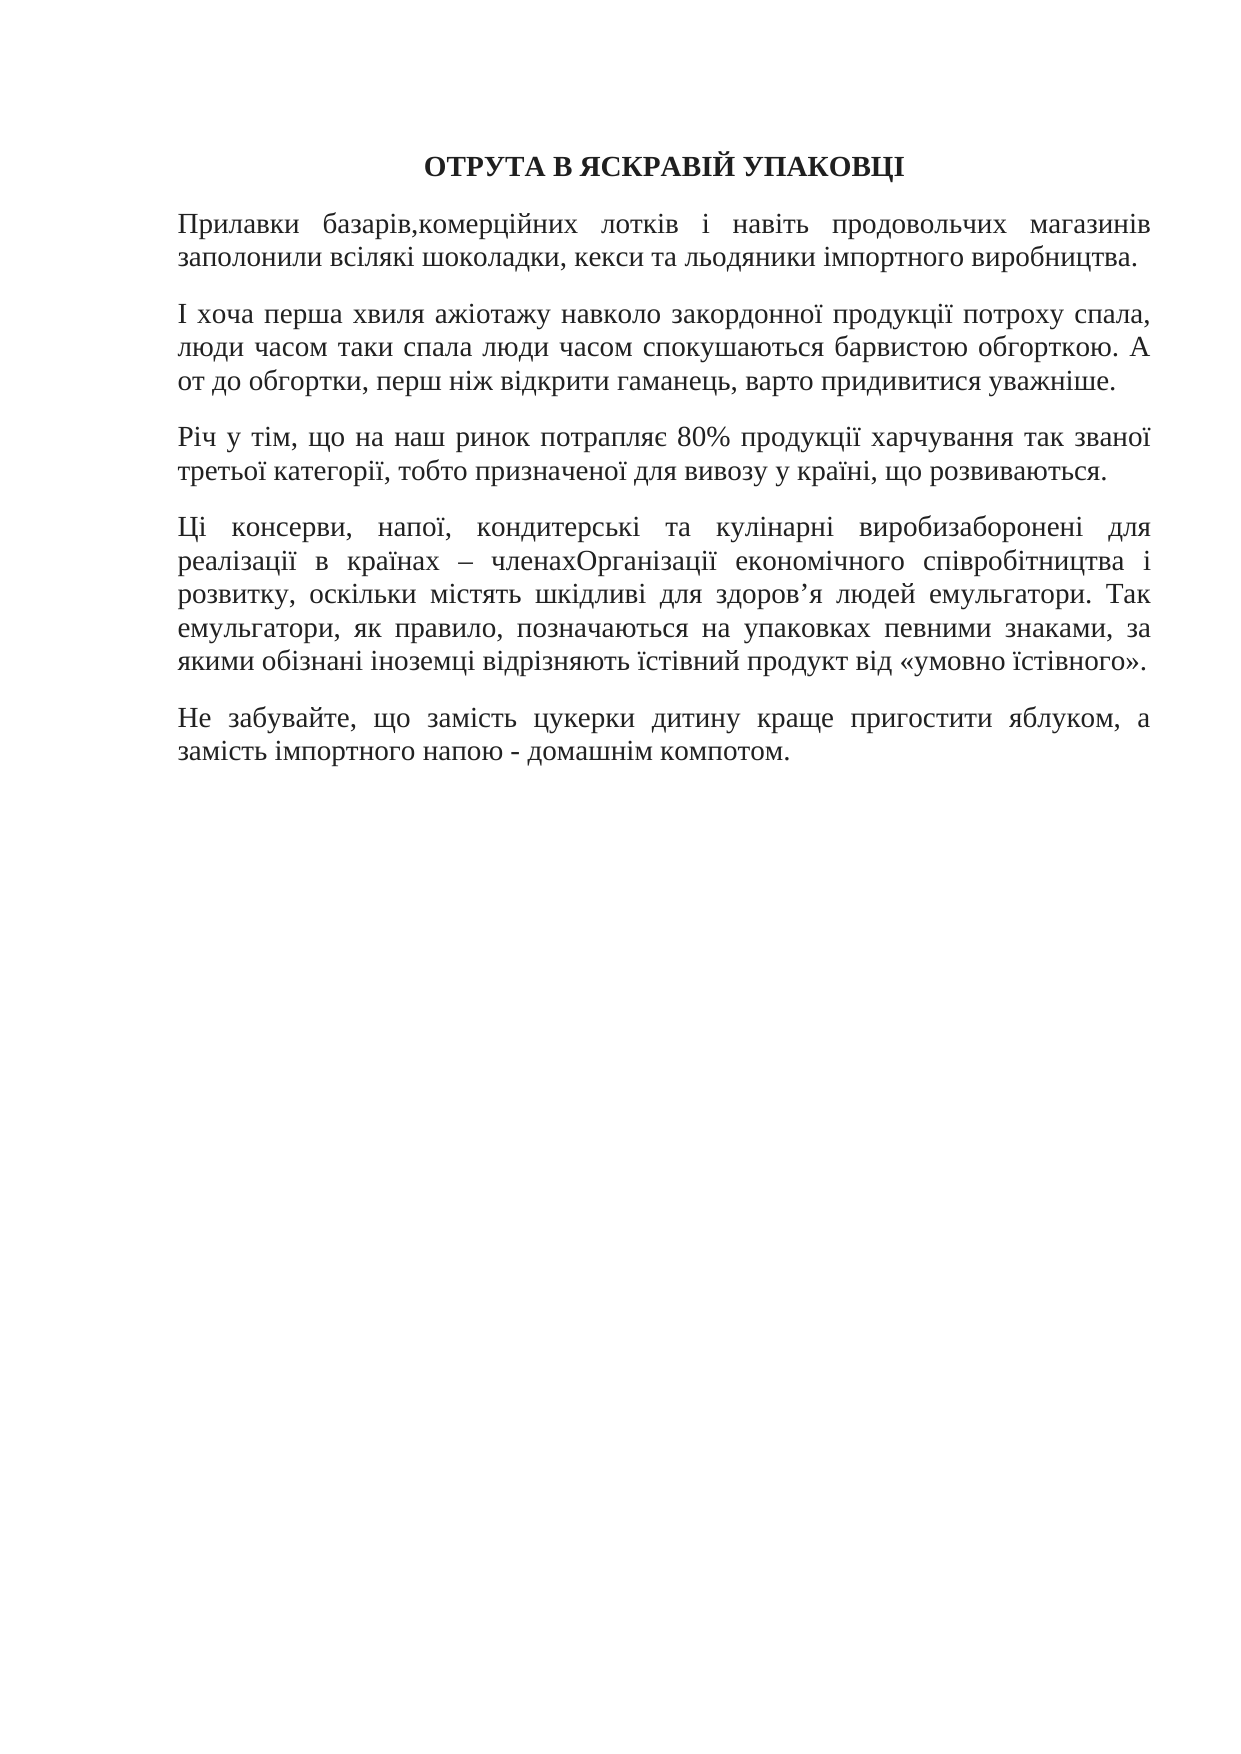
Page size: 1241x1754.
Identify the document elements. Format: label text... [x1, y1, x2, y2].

text Не забувайте, що замість цукерки дитину краще пригостити яблуком, а замість імпортного напою - домашнім компотом. [177, 700, 1152, 767]
text Ці консерви, напої, кондитерські та кулінарні виробизаборонені для реалізації в країнах – членахОрганізації економічного співробітництва і розвитку, оскільки містять шкідливі для здоров’я людей емульгатори. Так емульгатори, як правило, позначаються на упаковках певними знаками, за якими обізнані іноземці відрізняють їстівний продукт від «умовно їстівного». [177, 509, 1152, 677]
text І хоча перша хвиля ажіотажу навколо закордонної продукції потроху спала, люди часом таки спала люди часом спокушаються барвистою обгорткою. А от до обгортки, перш ніж відкрити гаманець, варто придивитися уважніше. [177, 296, 1152, 396]
text Річ у тім, що на наш ринок потрапляє 80% продукції харчування так званої третьої категорії, тобто призначеної для вивозу у країні, що розвиваються. [177, 419, 1152, 486]
text Прилавки базарів,комерційних лотків і навіть продовольчих магазинів заполонили всілякі шоколадки, кекси та льодяники імпортного виробництва. [177, 206, 1152, 273]
text ОТРУТА В ЯСКРАВІЙ УПАКОВЦІ [177, 149, 1152, 183]
